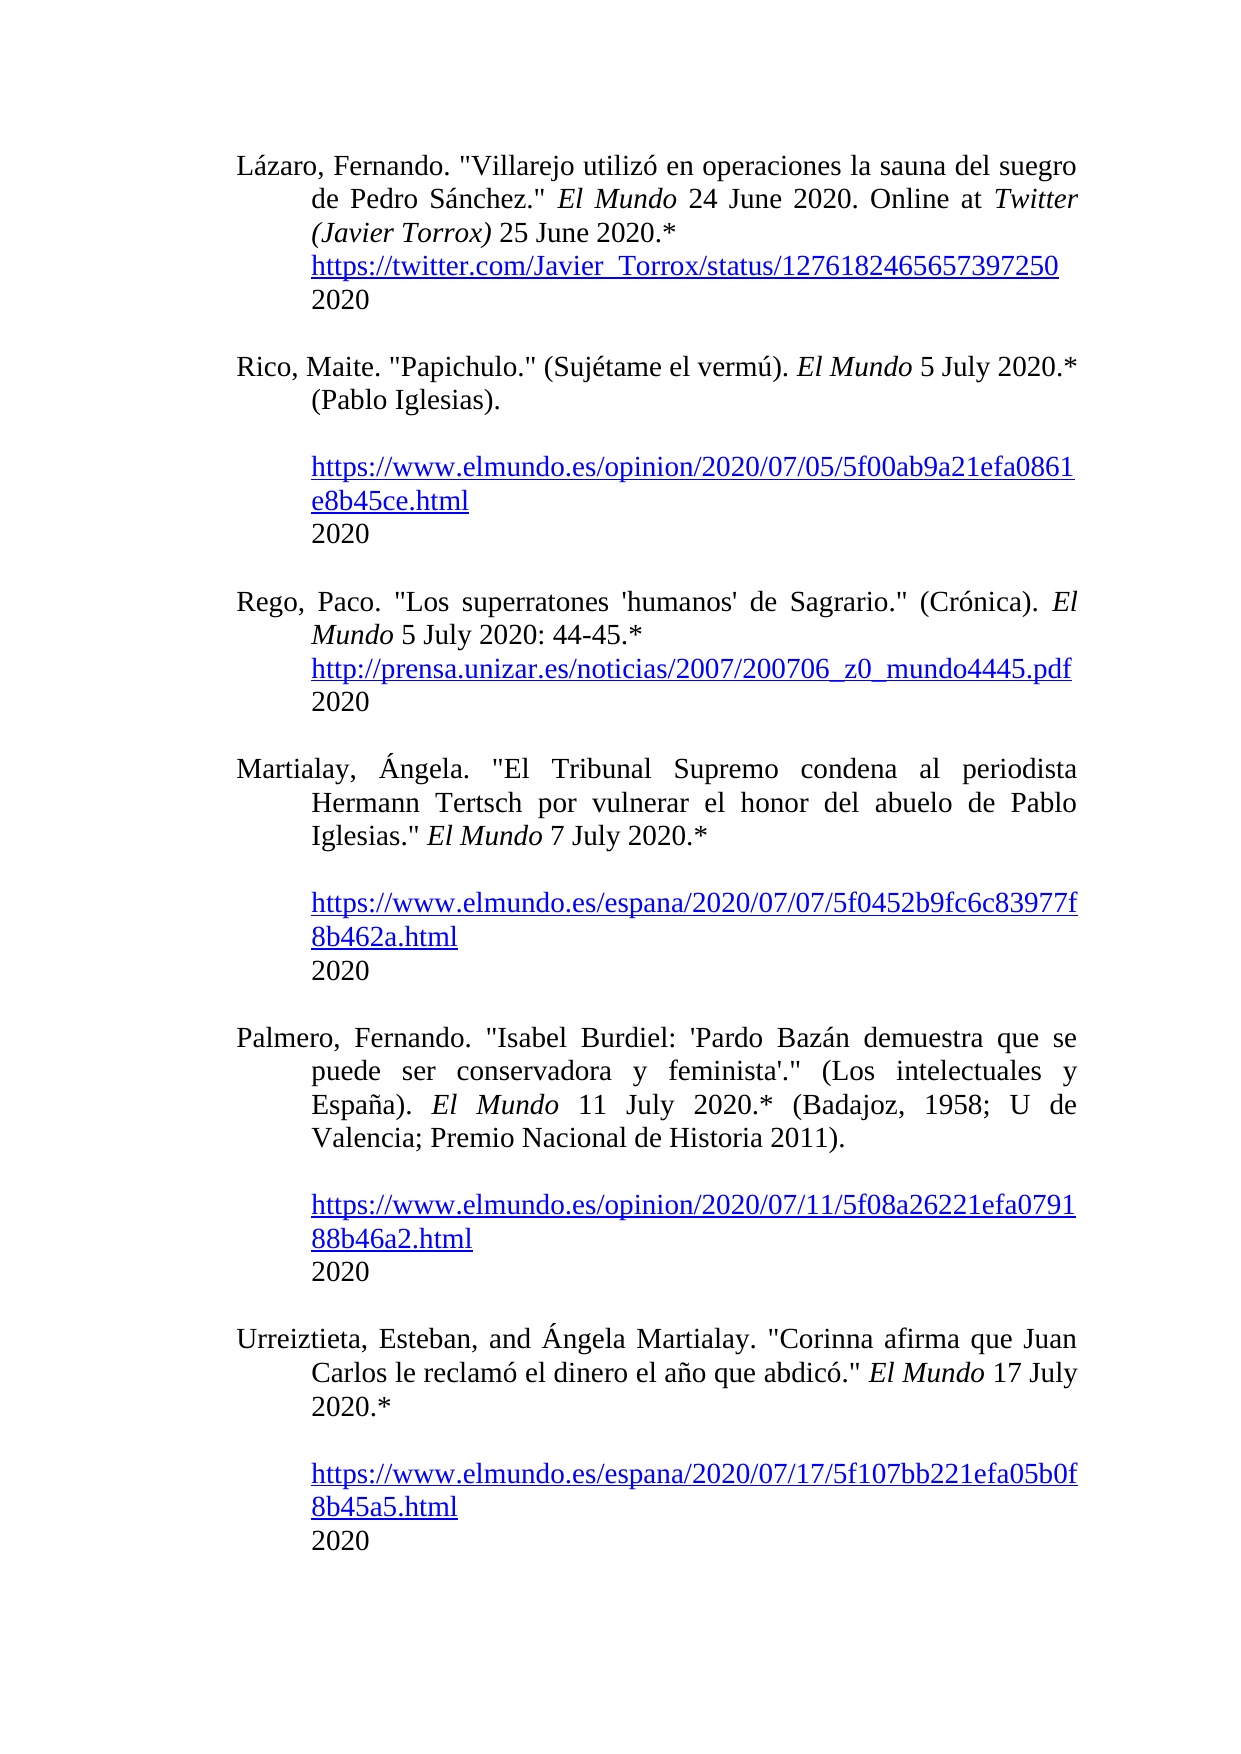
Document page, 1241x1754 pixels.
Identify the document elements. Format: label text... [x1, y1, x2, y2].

text 2020 [236, 1254, 1078, 1288]
text 2020 [236, 1523, 1078, 1556]
text 2020 [236, 517, 1078, 550]
text 2020 [236, 282, 1078, 315]
text 2020 [236, 684, 1078, 718]
text Urreiztieta, Esteban, and Ángela Martialay. "Corinna afirma que Juan Carlos le reclamó el dinero el año que abdicó." El Mundo 17 July 2020.* [236, 1322, 1078, 1422]
text https://twitter.com/Javier_Torrox/status/1276182465657397250 [236, 248, 1078, 282]
text Martialay, Ángela. "El Tribunal Supremo condena al periodista Hermann Tertsch por vulnerar el honor del abuelo de Pablo Iglesias." El Mundo 7 July 2020.* [236, 751, 1078, 852]
text Palmero, Fernando. "Isabel Burdiel: 'Pardo Bazán demuestra que se puede ser conservadora y feminista'." (Los intelectuales y España). El Mundo 11 July 2020.* (Badajoz, 1958; U de Valencia; Premio Nacional de Historia 2011). [236, 1020, 1078, 1154]
text https://www.elmundo.es/espana/2020/07/17/5f107bb221efa05b0f8b45a5.html [236, 1422, 1078, 1523]
text Rego, Paco. "Los superratones 'humanos' de Sagrario." (Crónica). El Mundo 5 July 2020: 44-45.* [236, 584, 1078, 651]
text https://www.elmundo.es/opinion/2020/07/05/5f00ab9a21efa0861e8b45ce.html [236, 416, 1078, 517]
text https://www.elmundo.es/espana/2020/07/07/5f0452b9fc6c83977f8b462a.html [236, 852, 1078, 953]
text Lázaro, Fernando. "Villarejo utilizó en operaciones la sauna del suegro de Pedro Sánchez." El Mundo 24 June 2020. Online at Twitter (Javier Torrox) 25 June 2020.* [236, 148, 1078, 248]
text 2020 [236, 953, 1078, 986]
text Rico, Maite. "Papichulo." (Sujétame el vermú). El Mundo 5 July 2020.* (Pablo Iglesias). [236, 349, 1078, 416]
text https://www.elmundo.es/opinion/2020/07/11/5f08a26221efa079188b46a2.html [236, 1154, 1078, 1254]
text http://prensa.unizar.es/noticias/2007/200706_z0_mundo4445.pdf [236, 651, 1078, 684]
